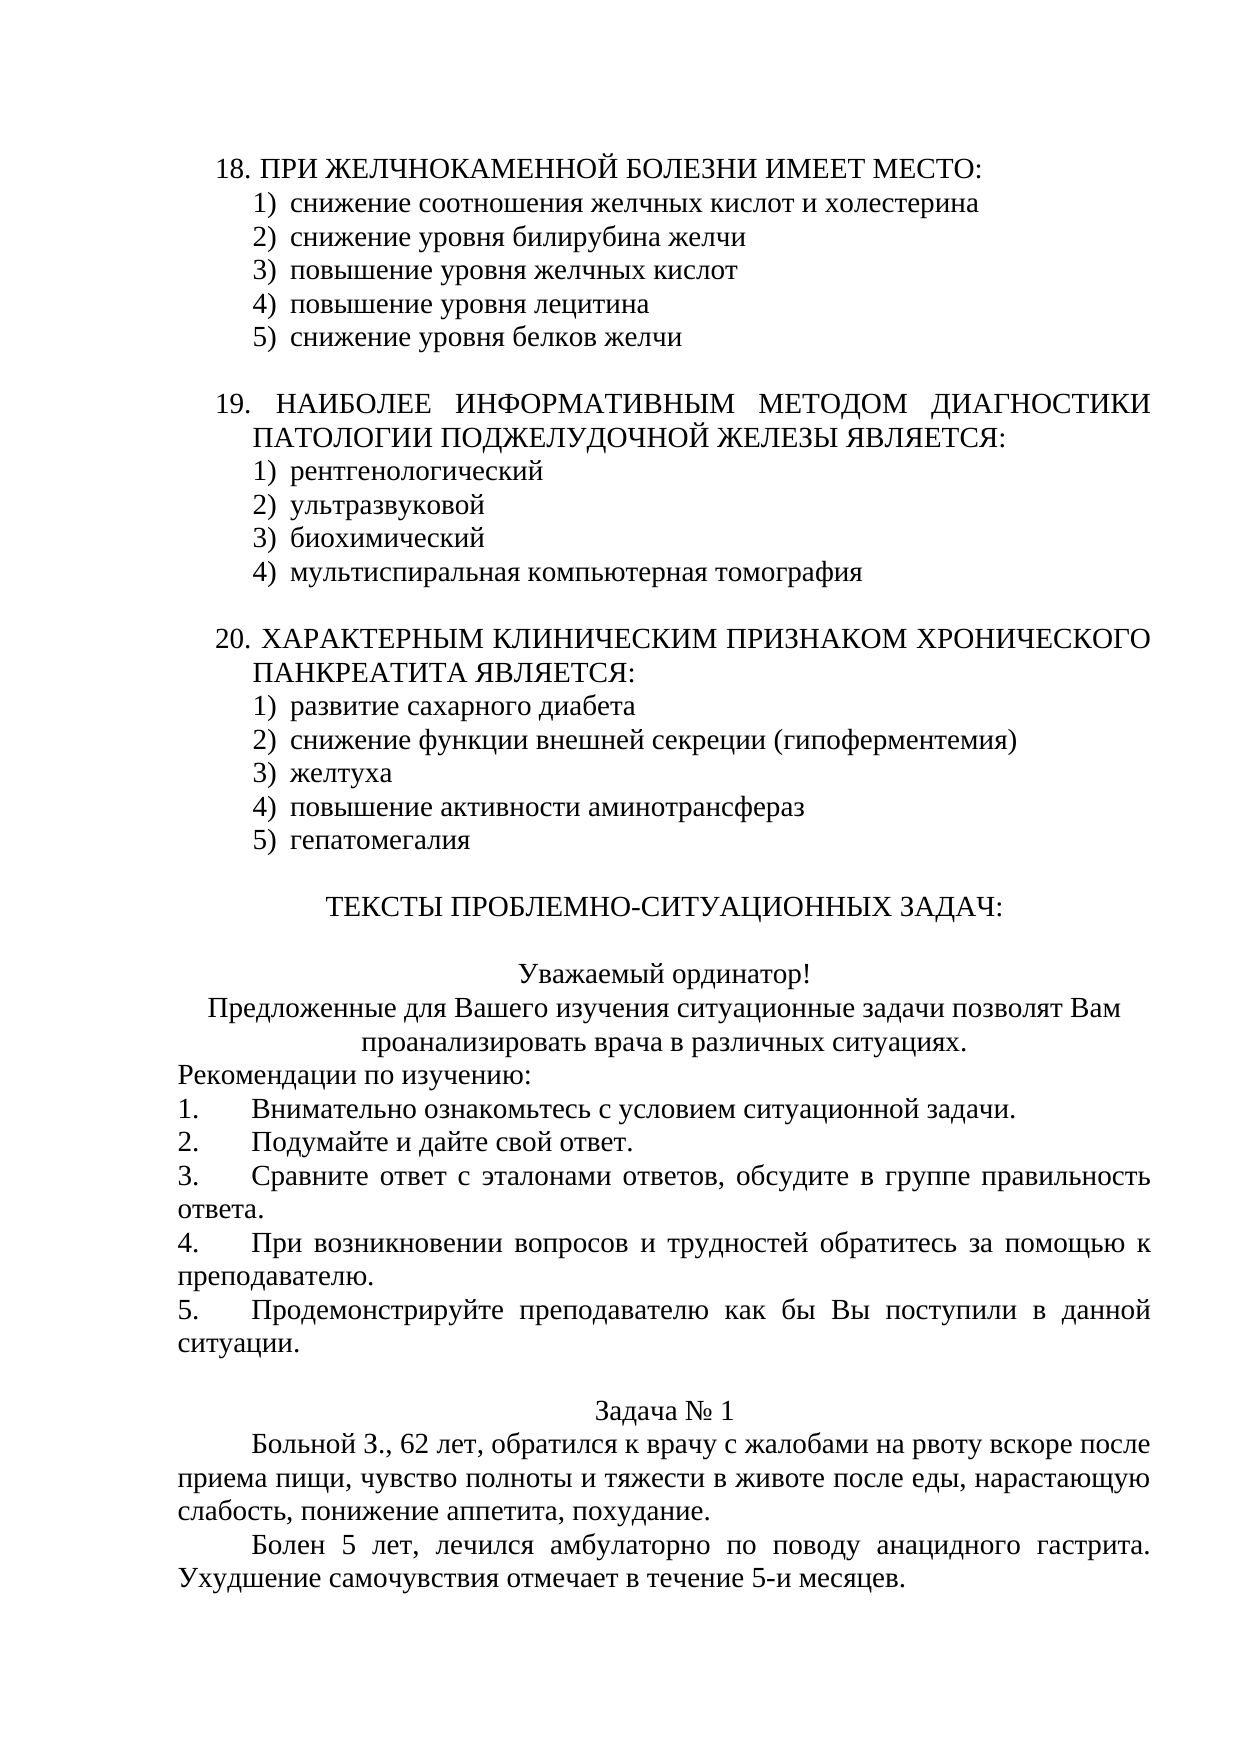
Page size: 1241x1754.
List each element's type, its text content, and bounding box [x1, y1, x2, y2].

text 4. При возникновении вопросов и трудностей обратитесь за помощью к преподавателю. [177, 1225, 1152, 1292]
text Предложенные для Вашего изучения ситуационные задачи позволят Вам проанализировать врача в различных ситуациях. [177, 990, 1152, 1057]
text 3. Сравните ответ с эталонами ответов, обсудите в группе правильность ответа. [177, 1158, 1152, 1225]
text Уважаемый ординатор! [177, 957, 1152, 990]
list ультразвуковой [252, 487, 1152, 521]
text Больной З., 62 лет, обратился к врачу с жалобами на рвоту вскоре после приема пищи, чувство полноты и тяжести в животе после еды, нарастающую слабость, понижение аппетита, похудание. [177, 1426, 1152, 1527]
list ПРИ ЖЕЛЧНОКАМЕННОЙ БОЛЕЗНИ ИМЕЕТ МЕСТО: [215, 152, 1152, 185]
list снижение уровня билирубина желчи [252, 219, 1152, 252]
list ХАРАКТЕРНЫМ КЛИНИЧЕСКИМ ПРИЗНАКОМ ХРОНИЧЕСКОГО ПАНКРЕАТИТА ЯВЛЯЕТСЯ: [215, 621, 1152, 688]
text Болен 5 лет, лечился амбулаторно по поводу анацидного гастрита. Ухудшение самочувствия отмечает в течение 5-и месяцев. [177, 1527, 1152, 1594]
list развитие сахарного диабета [252, 688, 1152, 722]
list НАИБОЛЕЕ ИНФОРМАТИВНЫМ МЕТОДОМ ДИАГНОСТИКИ ПАТОЛОГИИ ПОДЖЕЛУДОЧНОЙ ЖЕЛЕЗЫ ЯВЛЯЕТСЯ: [215, 386, 1152, 453]
text Рекомендации по изучению: [177, 1057, 1152, 1091]
list гепатомегалия [252, 822, 1152, 856]
text 2. Подумайте и дайте свой ответ. [177, 1124, 1152, 1158]
text Задача № 1 [177, 1393, 1152, 1426]
list желтуха [252, 755, 1152, 789]
list снижение уровня белков желчи [252, 319, 1152, 353]
text 1. Внимательно ознакомьтесь с условием ситуационной задачи. [177, 1091, 1152, 1124]
list рентгенологический [252, 453, 1152, 487]
list повышение активности аминотрансфераз [252, 789, 1152, 822]
list мультиспиральная компьютерная томография [252, 554, 1152, 588]
list повышение уровня лецитина [252, 286, 1152, 319]
list снижение соотношения желчных кислот и холестерина [252, 185, 1152, 219]
text ТЕКСТЫ ПРОБЛЕМНО-СИТУАЦИОННЫХ ЗАДАЧ: [177, 889, 1152, 923]
list биохимический [252, 521, 1152, 554]
text 5. Продемонстрируйте преподавателю как бы Вы поступили в данной ситуации. [177, 1292, 1152, 1359]
list снижение функции внешней секреции (гипоферментемия) [252, 722, 1152, 755]
list повышение уровня желчных кислот [252, 252, 1152, 286]
